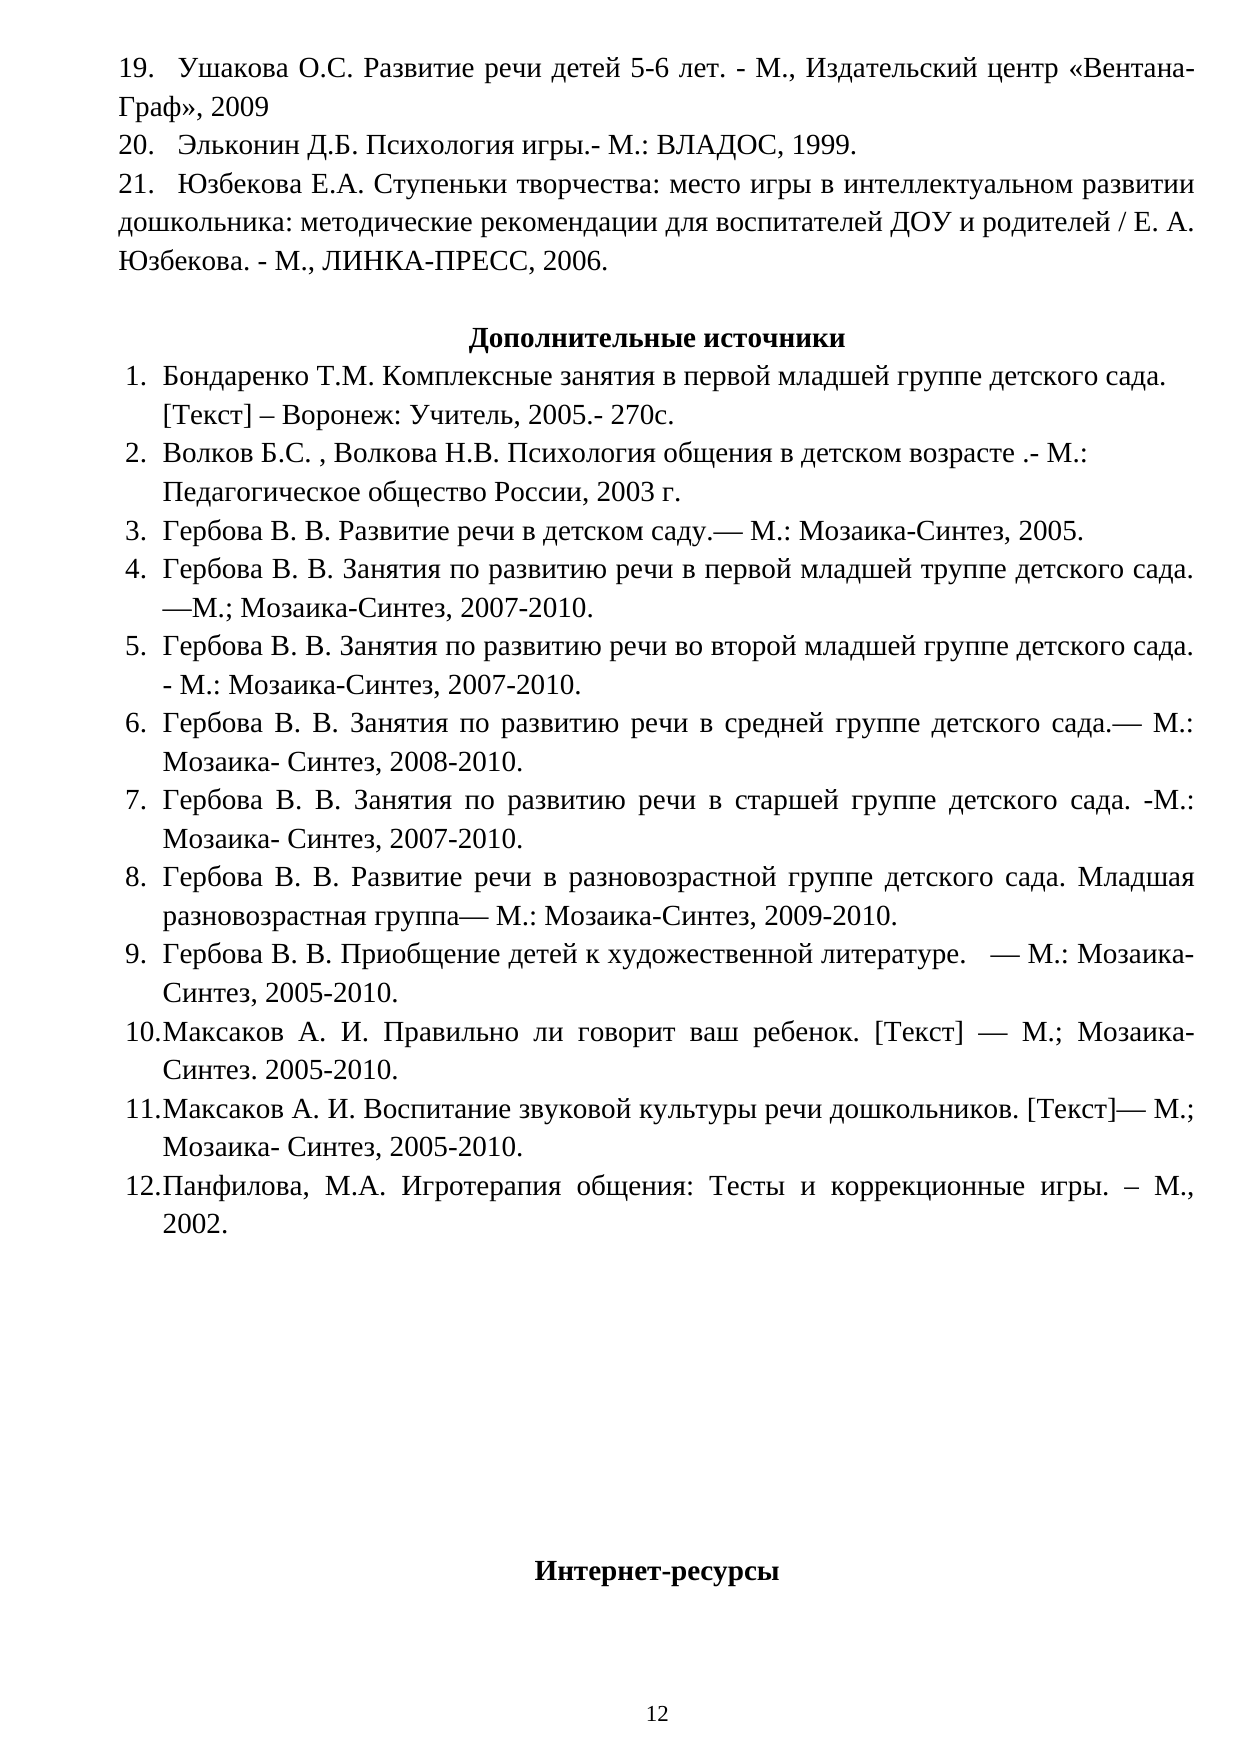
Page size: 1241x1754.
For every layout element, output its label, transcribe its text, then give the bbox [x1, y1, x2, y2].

list Ушакова О.С. Развитие речи детей 5-6 лет. - М., Издательский центр «Вентана-Граф», 2009 [118, 50, 1196, 122]
list Гербова В. В. Приобщение детей к художественной литературе. — М.: Мозаика-Синтез, 2005-2010. [125, 937, 1196, 1009]
text Дополнительные источники [118, 320, 1196, 353]
list Гербова В. В. Занятия по развитию речи в первой младшей труппе детского сада. —М.; Мозаика-Синтез, 2007-2010. [125, 551, 1196, 623]
text Интернет-ресурсы [118, 1553, 1196, 1587]
list Бондаренко Т.М. Комплексные занятия в первой младшей группе детского сада. [Текст] – Воронеж: Учитель, 2005.- 270с. [125, 358, 1196, 431]
list Эльконин Д.Б. Психология игры.- М.: ВЛАДОС, 1999. [118, 127, 1196, 161]
list Максаков А. И. Воспитание звуковой культуры речи дошкольников. [Текст]— М.; Мозаика- Синтез, 2005-2010. [125, 1091, 1196, 1163]
list Гербова В. В. Занятия по развитию речи в старшей группе детского сада. -М.: Мозаика- Синтез, 2007-2010. [125, 782, 1196, 854]
list Волков Б.С. , Волкова Н.В. Психология общения в детском возрасте .- М.: Педагогическое общество России, 2003 г. [125, 436, 1196, 508]
list Максаков А. И. Правильно ли говорит ваш ребенок. [Текст] — М.; Мозаика-Синтез. 2005-2010. [125, 1014, 1196, 1086]
list Гербова В. В. Занятия по развитию речи в средней группе детского сада.— М.: Мозаика- Синтез, 2008-2010. [125, 705, 1196, 777]
list Юзбекова Е.А. Ступеньки творчества: место игры в интеллектуальном развитии дошкольника: методические рекомендации для воспитателей ДОУ и родителей / Е. А. Юзбекова. - М., ЛИНКА-ПРЕСС, 2006. [118, 166, 1196, 276]
list Гербова В. В. Занятия по развитию речи во второй младшей группе детского сада. - М.: Мозаика-Синтез, 2007-2010. [125, 628, 1196, 700]
list Панфилова, М.А. Игротерапия общения: Тесты и коррекционные игры. – М., 2002. [125, 1168, 1196, 1240]
list Гербова В. В. Развитие речи в разновозрастной группе детского сада. Младшая разновозрастная группа— М.: Мозаика-Синтез, 2009-2010. [125, 859, 1196, 932]
list Гербова В. В. Развитие речи в детском саду.— М.: Мозаика-Синтез, 2005. [125, 513, 1196, 546]
